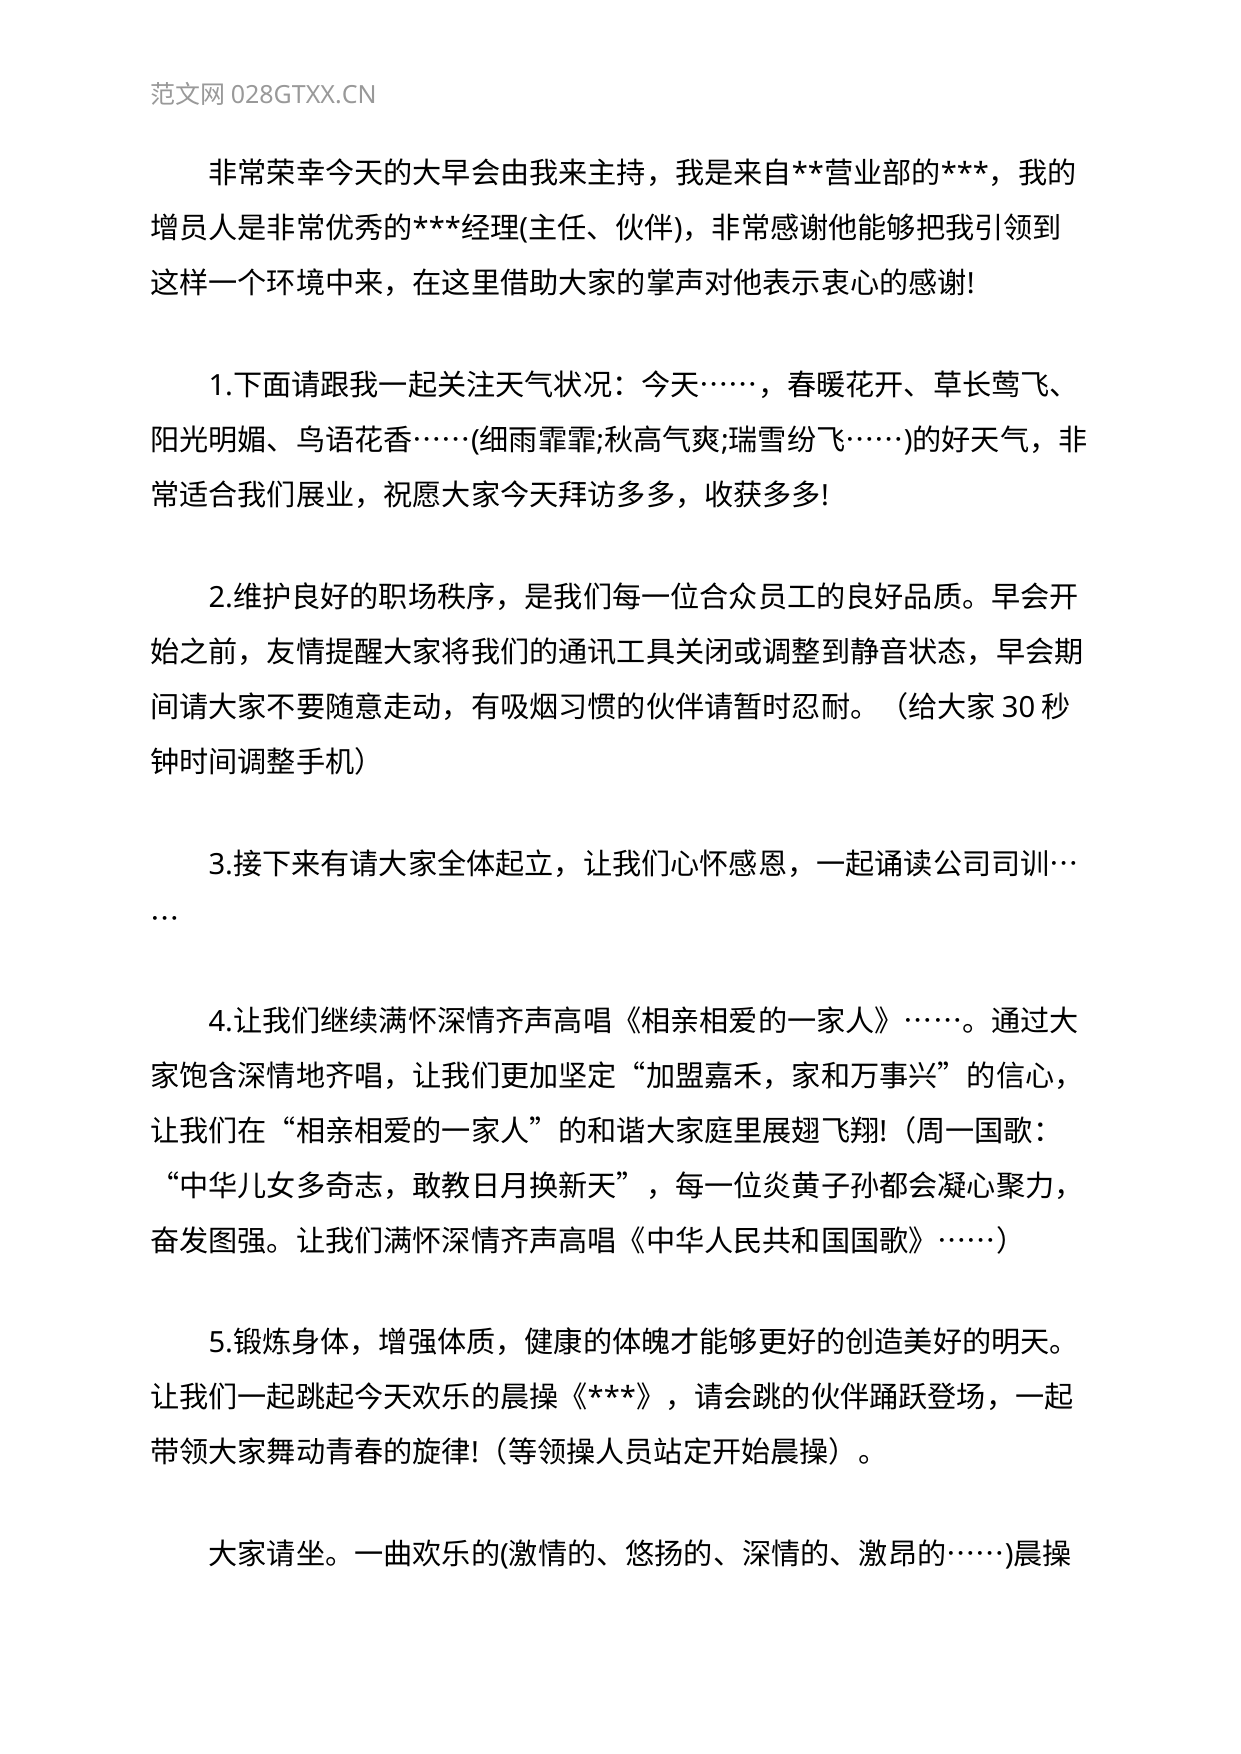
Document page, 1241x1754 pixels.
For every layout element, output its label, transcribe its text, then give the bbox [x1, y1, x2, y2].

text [150, 1531, 1090, 1573]
text 4.让我们继续满怀深情齐声高唱《相亲相爱的一家人》……。通过大家饱含深情地齐唱，让我们更加坚定“加盟嘉禾，家和万事兴”的信心，让我们在“相亲相爱的一家人”的和谐大家庭里展翅飞翔!（周一国歌：“中华儿女多奇志，敢教日月换新天”，每一位炎黄子孙都会凝心聚力，奋发图强。让我们满怀深情齐声高唱《中华人民共和国国歌》……） [150, 997, 1090, 1259]
text 2.维护良好的职场秩序，是我们每一位合众员工的良好品质。早会开始之前，友情提醒大家将我们的通讯工具关闭或调整到静音状态，早会期间请大家不要随意走动，有吸烟习惯的伙伴请暂时忍耐。（给大家30秒钟时间调整手机） [150, 574, 1090, 781]
text 1.下面请跟我一起关注天气状况：今天……，春暖花开、草长莺飞、阳光明媚、鸟语花香……(细雨霏霏;秋高气爽;瑞雪纷飞……)的好天气，非常适合我们展业，祝愿大家今天拜访多多，收获多多! [150, 362, 1090, 514]
text 非常荣幸今天的大早会由我来主持，我是来自**营业部的***，我的增员人是非常优秀的***经理(主任、伙伴)，非常感谢他能够把我引领到这样一个环境中来，在这里借助大家的掌声对他表示衷心的感谢! [150, 150, 1090, 302]
text 5.锻炼身体，增强体质，健康的体魄才能够更好的创造美好的明天。让我们一起跳起今天欢乐的晨操《***》，请会跳的伙伴踊跃登场，一起带领大家舞动青春的旋律!（等领操人员站定开始晨操）。 [150, 1319, 1090, 1471]
text 3.接下来有请大家全体起立，让我们心怀感恩，一起诵读公司司训…… [150, 841, 1090, 938]
